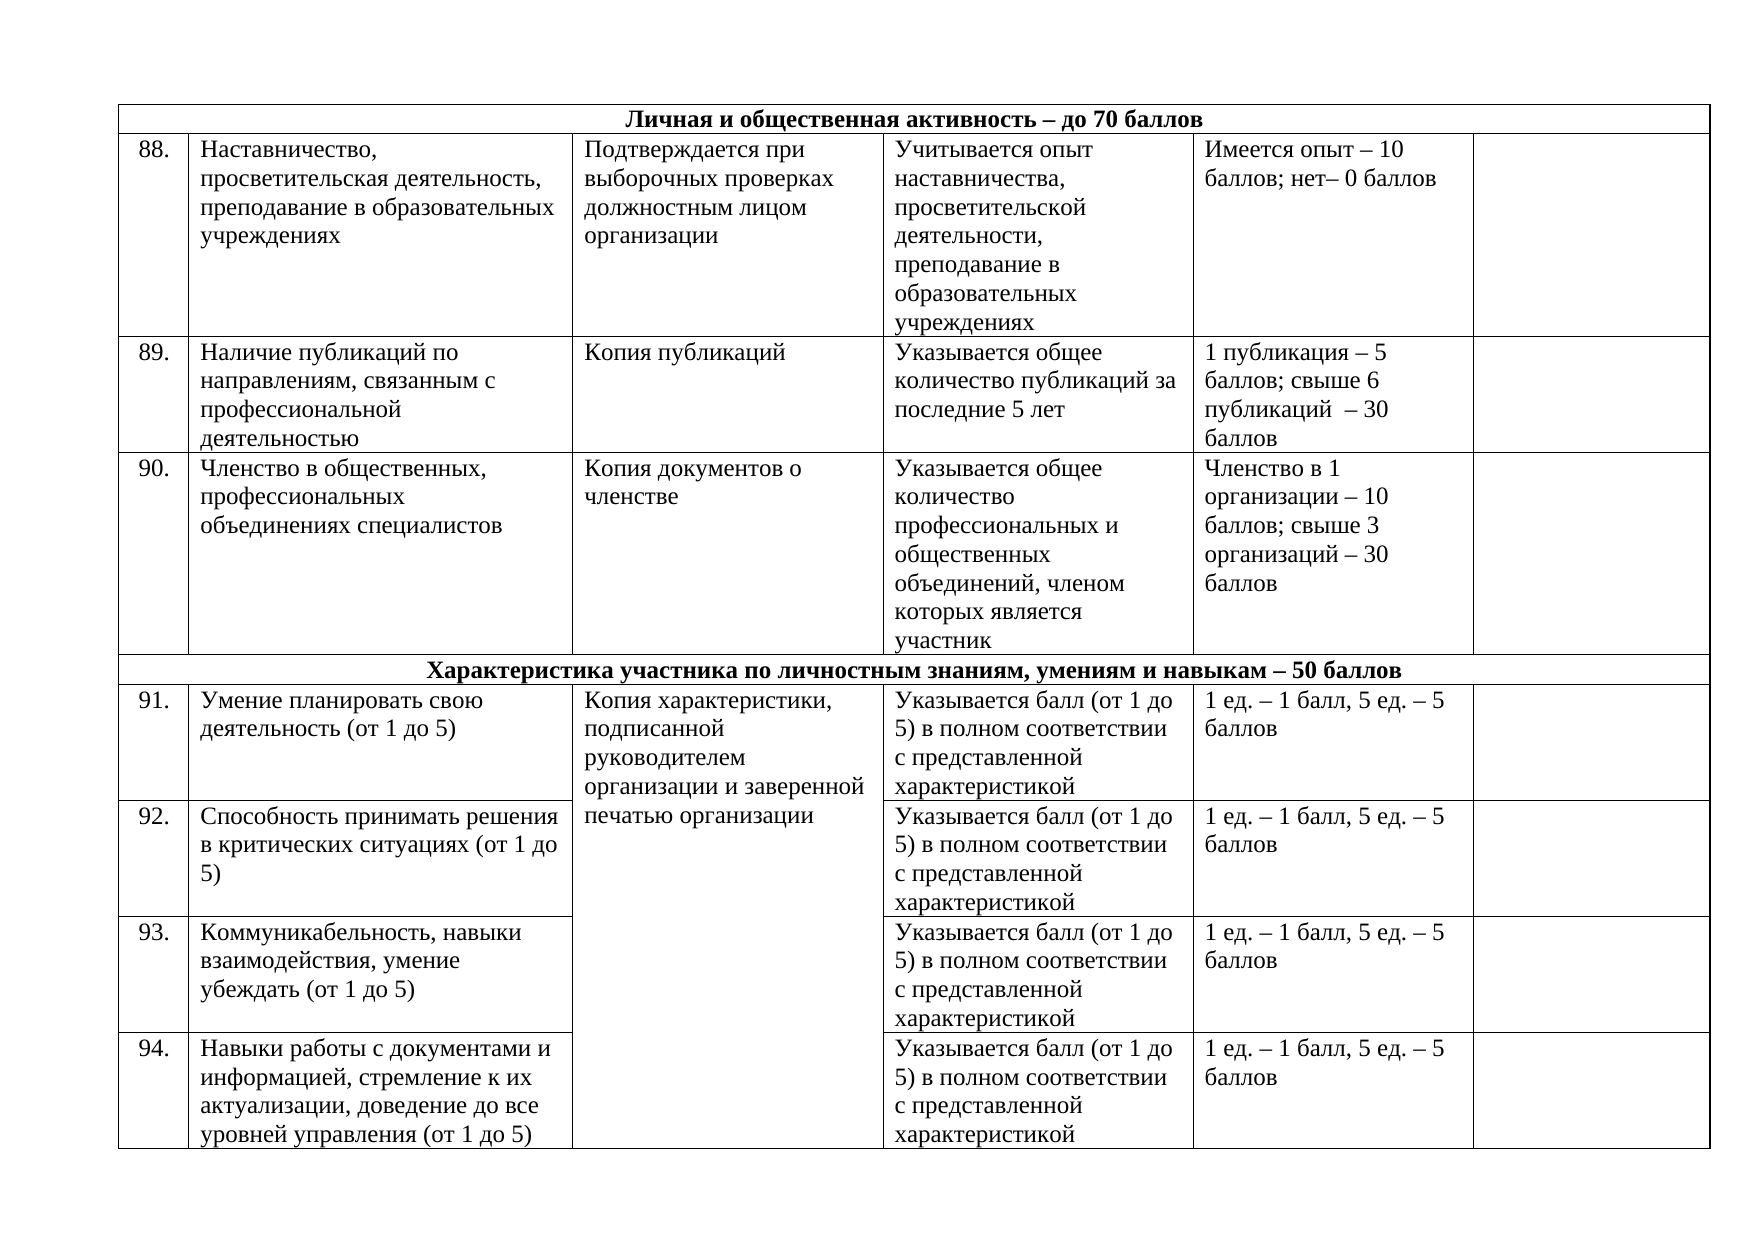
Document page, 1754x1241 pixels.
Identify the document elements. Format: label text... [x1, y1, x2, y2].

table_cell Указывается балл (от 1 до 5) в полном соответствии с представленной характеристикой [884, 801, 1193, 916]
table_cell [1474, 337, 1709, 452]
table_cell Коммуникабельность, навыки взаимодействия, умение убеждать (от 1 до 5) [189, 917, 572, 1032]
table_cell 1 ед. – 1 балл, 5 ед. – 5 баллов [1194, 917, 1473, 1032]
table_cell 94. [119, 1033, 188, 1148]
table_cell Навыки работы с документами и информацией, стремление к их актуализации, доведение до все уровней управления (от 1 до 5) [189, 1033, 572, 1148]
table_cell 1 ед. – 1 балл, 5 ед. – 5 баллов [1194, 801, 1473, 916]
table_cell 1 ед. – 1 балл, 5 ед. – 5 баллов [1194, 685, 1473, 800]
table_cell Имеется опыт – 10 баллов; нет– 0 баллов [1194, 134, 1473, 336]
table_cell [1474, 685, 1709, 800]
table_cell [884, 1033, 1193, 1148]
table_cell 1 публикация – 5 баллов; свыше 6 публикаций – 30 баллов [1194, 337, 1473, 452]
table_cell 90. [119, 453, 188, 654]
table_cell Подтверждается при выборочных проверках должностным лицом организации [573, 134, 883, 336]
table_cell Указывается балл (от 1 до 5) в полном соответствии с представленной характеристикой [884, 917, 1193, 1032]
table_cell [1474, 134, 1709, 336]
table_cell 91. [119, 685, 188, 800]
table_cell 89. [119, 337, 188, 452]
table_cell Учитывается опыт наставничества, просветительской деятельности, преподавание в образовательных учреждениях [884, 134, 1193, 336]
table_cell Характеристика участника по личностным знаниям, умениям и навыкам – 50 баллов [119, 655, 1709, 684]
table_cell Личная и общественная активность – до 70 баллов [119, 105, 1709, 133]
table_cell Копия публикаций [573, 337, 883, 452]
table_cell Наставничество, просветительская деятельность, преподавание в образовательных учреждениях [189, 134, 572, 336]
table_cell Копия характеристики, подписанной руководителем организации и заверенной печатью организации [573, 685, 883, 1148]
table_cell Копия документов о членстве [573, 453, 883, 654]
table_cell 92. [119, 801, 188, 916]
table_cell 93. [119, 917, 188, 1032]
table_cell Умение планировать свою деятельность (от 1 до 5) [189, 685, 572, 800]
table_cell [1474, 1033, 1709, 1148]
table_cell [1474, 917, 1709, 1032]
table_cell Указывается общее количество профессиональных и общественных объединений, членом которых является участник [884, 453, 1193, 654]
table_cell Указывается общее количество публикаций за последние 5 лет [884, 337, 1193, 452]
table_cell Членство в общественных, профессиональных объединениях специалистов [189, 453, 572, 654]
table_cell [1474, 453, 1709, 654]
table_cell Способность принимать решения в критических ситуациях (от 1 до 5) [189, 801, 572, 916]
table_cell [1194, 1033, 1473, 1148]
table_cell Наличие публикаций по направлениям, связанным с профессиональной деятельностью [189, 337, 572, 452]
table_cell Указывается балл (от 1 до 5) в полном соответствии с представленной характеристикой [884, 685, 1193, 800]
table_cell 88. [119, 134, 188, 336]
table_cell Членство в 1 организации – 10 баллов; свыше 3 организаций – 30 баллов [1194, 453, 1473, 654]
table_cell [1474, 801, 1709, 916]
